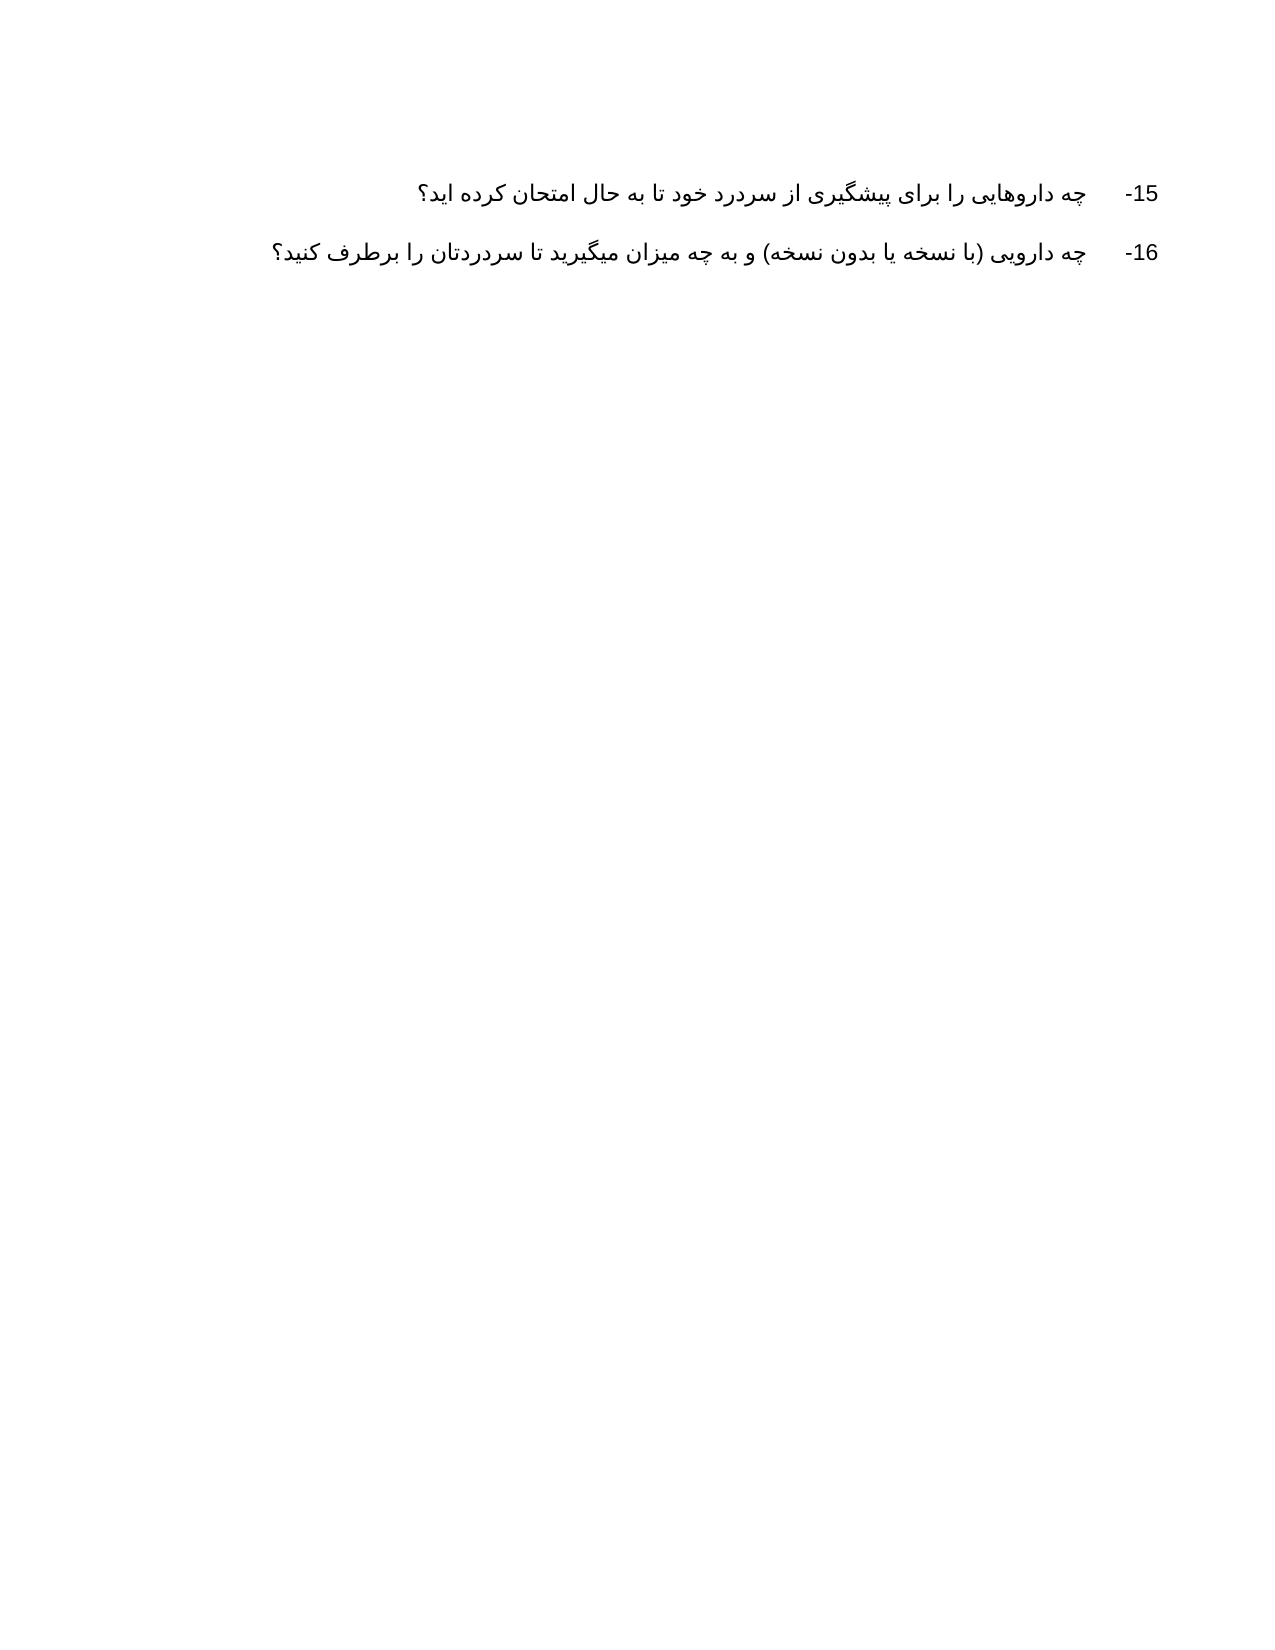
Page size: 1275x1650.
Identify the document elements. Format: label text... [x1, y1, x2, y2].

list چه دارویی (با نسخه یا بدون نسخه) و به چه میزان میگیرید تا سردردتان را برطرف کنید؟ [150, 239, 1125, 265]
list چه داروهایی را برای پیشگیری از سردرد خود تا به حال امتحان کرده اید؟ [150, 180, 1125, 207]
